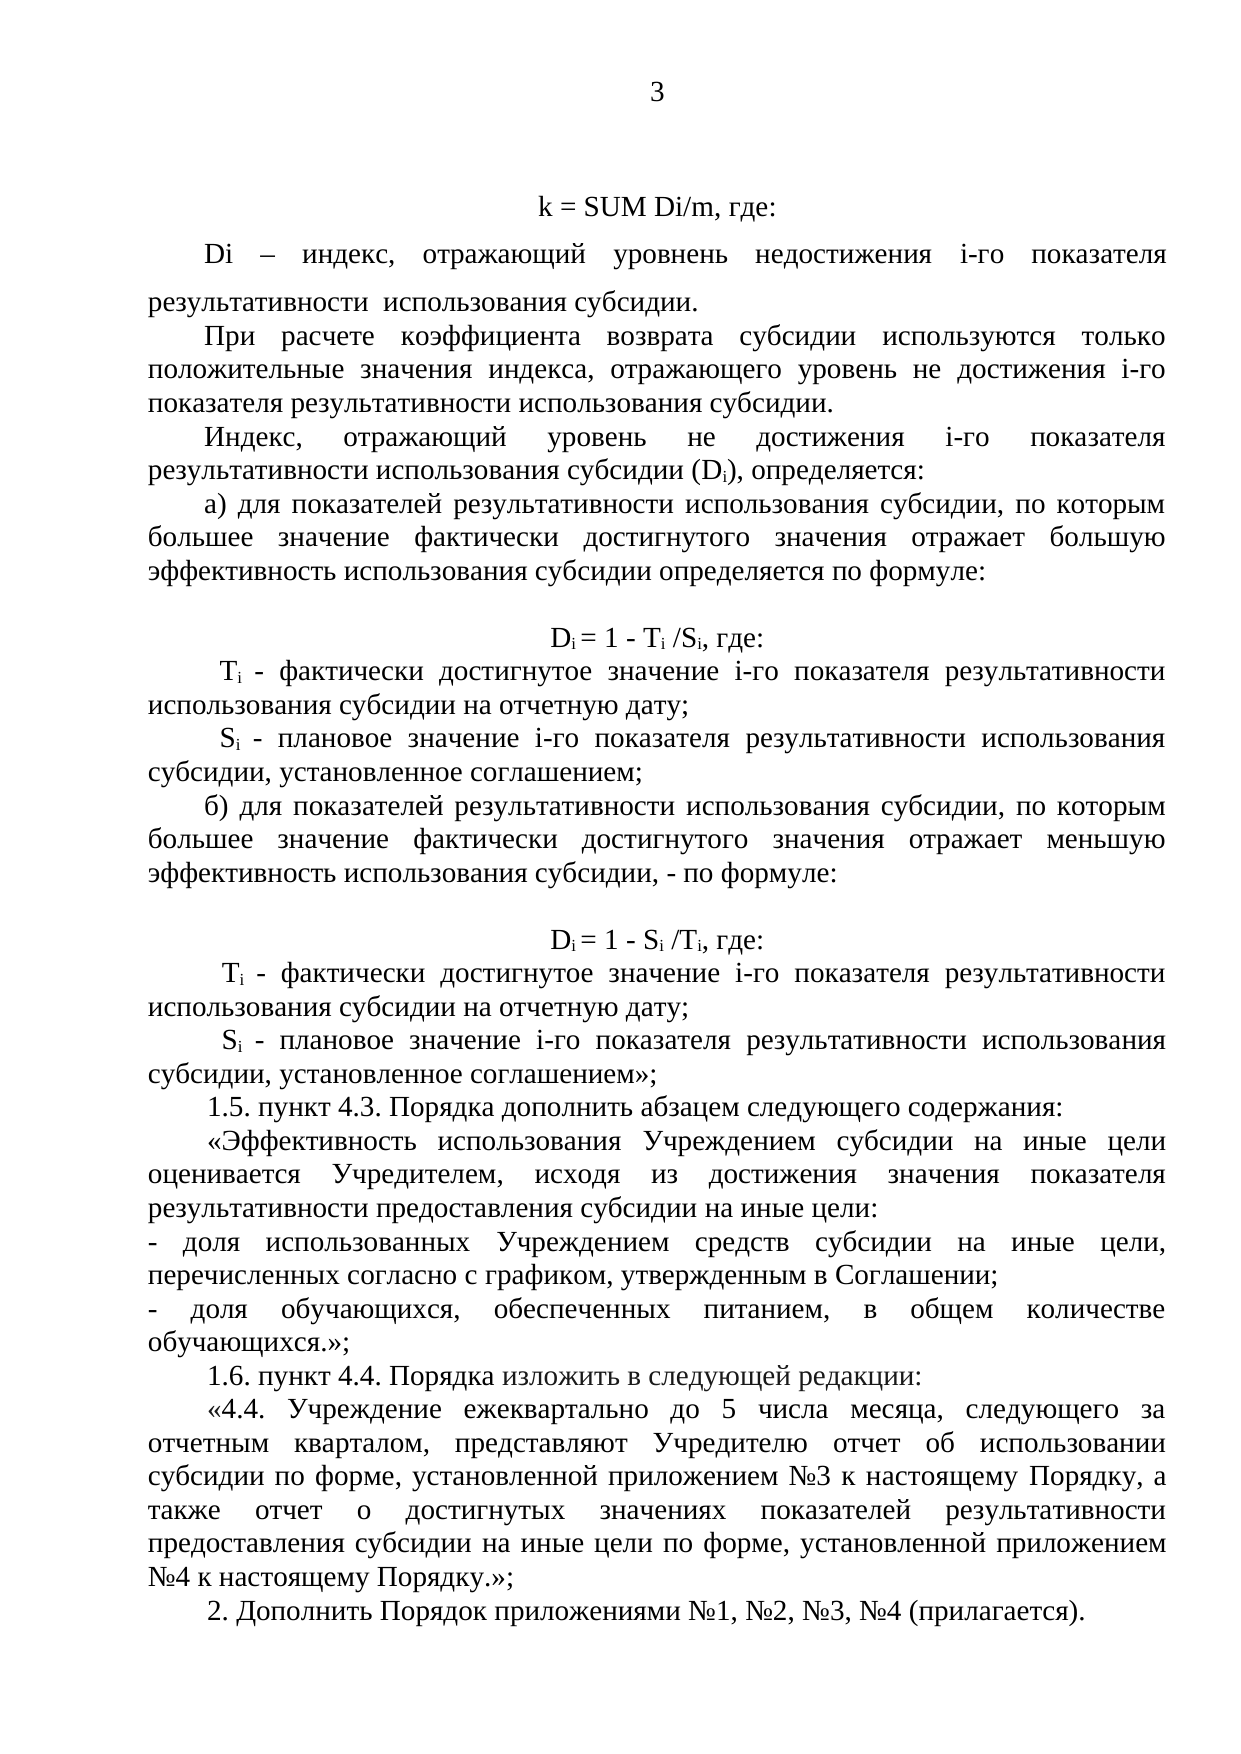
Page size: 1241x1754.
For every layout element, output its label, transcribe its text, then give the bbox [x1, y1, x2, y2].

text Di – индекс, отражающий уровнень недостижения i-го показателя результативности использования субсидии. [148, 222, 1167, 318]
text Si - плановое значение i-го показателя результативности использования субсидии, установленное соглашением»; [148, 1022, 1167, 1089]
text «4.4. Учреждение ежеквартально до 5 числа месяца, следующего за отчетным кварталом, представляют Учредителю отчет об использовании субсидии по форме, установленной приложением №3 к настоящему Порядку, а также отчет о достигнутых значениях показателей результативности предоставления субсидии на иные цели по форме, установленной приложением №4 к настоящему Порядку.»; [148, 1391, 1167, 1593]
text Индекс, отражающий уровень не достижения i-го показателя результативности использования субсидии (Di), определяется: [148, 419, 1167, 486]
text Ti - фактически достигнутое значение i-го показателя результативности использования субсидии на отчетную дату; [148, 955, 1167, 1022]
text Si - плановое значение i-го показателя результативности использования субсидии, установленное соглашением; [148, 721, 1167, 788]
text При расчете коэффициента возврата субсидии используются только положительные значения индекса, отражающего уровень не достижения i-го показателя результативности использования субсидии. [148, 318, 1167, 419]
text 1.6. пункт 4.4. Порядка изложить в следующей редакции: [148, 1358, 1167, 1391]
text б) для показателей результативности использования субсидии, по которым большее значение фактически достигнутого значения отражает меньшую эффективность использования субсидии, - по формуле: [148, 788, 1167, 888]
text k = SUM Di/m, где: [148, 174, 1167, 222]
text «Эффективность использования Учреждением субсидии на иные цели оценивается Учредителем, исходя из достижения значения показателя результативности предоставления субсидии на иные цели: [148, 1123, 1167, 1224]
text а) для показателей результативности использования субсидии, по которым большее значение фактически достигнутого значения отражает большую эффективность использования субсидии определяется по формуле: [148, 486, 1167, 586]
text Di = 1 - Si /Ti, где: [148, 922, 1167, 955]
text 2. Дополнить Порядок приложениями №1, №2, №3, №4 (прилагается). [148, 1593, 1167, 1626]
text - доля использованных Учреждением средств субсидии на иные цели, перечисленных согласно с графиком, утвержденным в Соглашении; [148, 1224, 1167, 1291]
text 1.5. пункт 4.3. Порядка дополнить абзацем следующего содержания: [148, 1089, 1167, 1123]
text - доля обучающихся, обеспеченных питанием, в общем количестве обучающихся.»; [148, 1291, 1167, 1358]
text Ti - фактически достигнутое значение i-го показателя результативности использования субсидии на отчетную дату; [148, 653, 1167, 721]
text Di = 1 - Ti /Si, где: [148, 620, 1167, 653]
